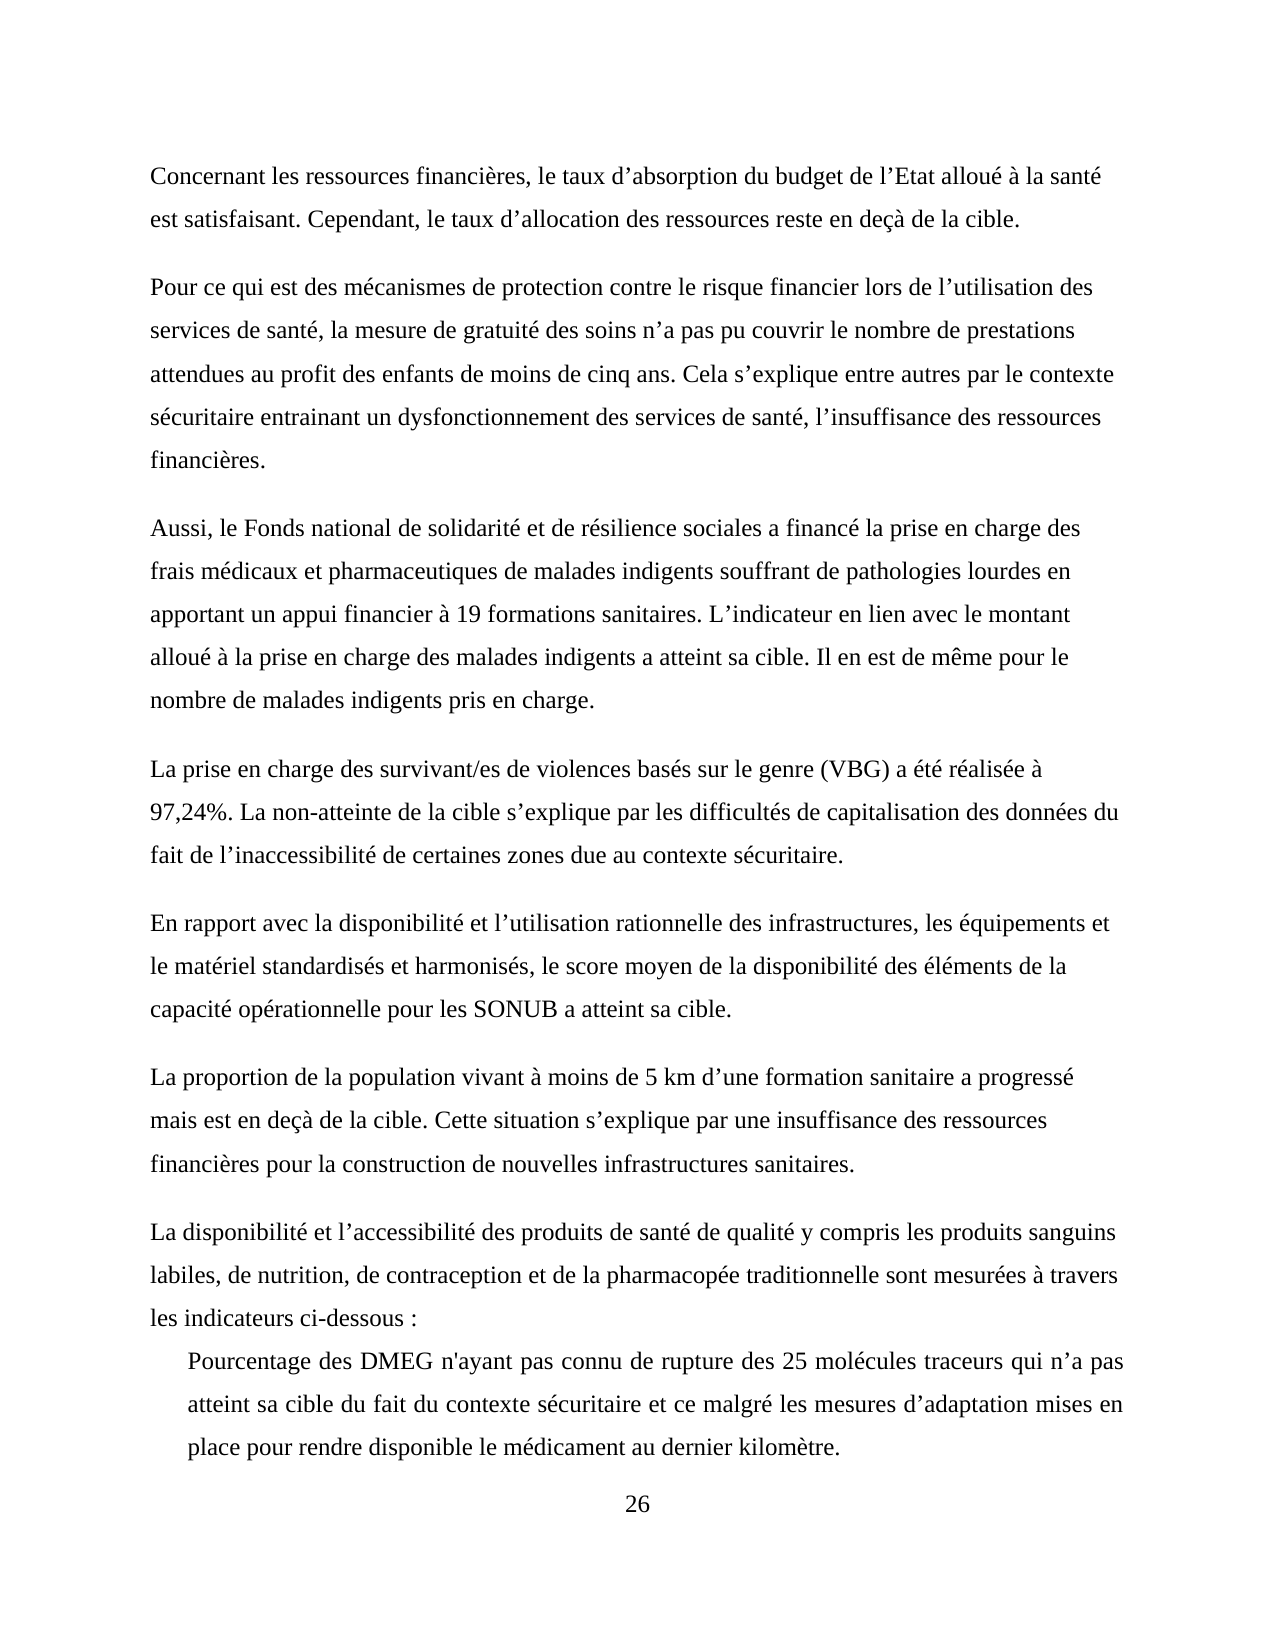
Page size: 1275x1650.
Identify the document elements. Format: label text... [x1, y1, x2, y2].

text Pourcentage des DMEG n'ayant pas connu de rupture des 25 molécules traceurs qui n’a pas atteint sa cible du fait du contexte sécuritaire et ce malgré les mesures d’adaptation mises en place pour rendre disponible le médicament au dernier kilomètre. [187, 1346, 1125, 1461]
text La disponibilité et l’accessibilité des produits de santé de qualité y compris les produits sanguins labiles, de nutrition, de contraception et de la pharmacopée traditionnelle sont mesurées à travers les indicateurs ci-dessous : [150, 1217, 1125, 1332]
text La proportion de la population vivant à moins de 5 km d’une formation sanitaire a progressé mais est en deçà de la cible. Cette situation s’explique par une insuffisance des ressources financières pour la construction de nouvelles infrastructures sanitaires. [150, 1062, 1125, 1177]
text Aussi, le Fonds national de solidarité et de résilience sociales a financé la prise en charge des frais médicaux et pharmaceutiques de malades indigents souffrant de pathologies lourdes en apportant un appui financier à 19 formations sanitaires. L’indicateur en lien avec le montant alloué à la prise en charge des malades indigents a atteint sa cible. Il en est de même pour le nombre de malades indigents pris en charge. [150, 513, 1125, 714]
text En rapport avec la disponibilité et l’utilisation rationnelle des infrastructures, les équipements et le matériel standardisés et harmonisés, le score moyen de la disponibilité des éléments de la capacité opérationnelle pour les SONUB a atteint sa cible. [150, 908, 1125, 1023]
text Pour ce qui est des mécanismes de protection contre le risque financier lors de l’utilisation des services de santé, la mesure de gratuité des soins n’a pas pu couvrir le nombre de prestations attendues au profit des enfants de moins de cinq ans. Cela s’explique entre autres par le contexte sécuritaire entrainant un dysfonctionnement des services de santé, l’insuffisance des ressources financières. [150, 272, 1125, 474]
text Concernant les ressources financières, le taux d’absorption du budget de l’Etat alloué à la santé est satisfaisant. Cependant, le taux d’allocation des ressources reste en deçà de la cible. [150, 161, 1125, 233]
text La prise en charge des survivant/es de violences basés sur le genre (VBG) a été réalisée à 97,24%. La non-atteinte de la cible s’explique par les difficultés de capitalisation des données du fait de l’inaccessibilité de certaines zones due au contexte sécuritaire. [150, 754, 1125, 869]
